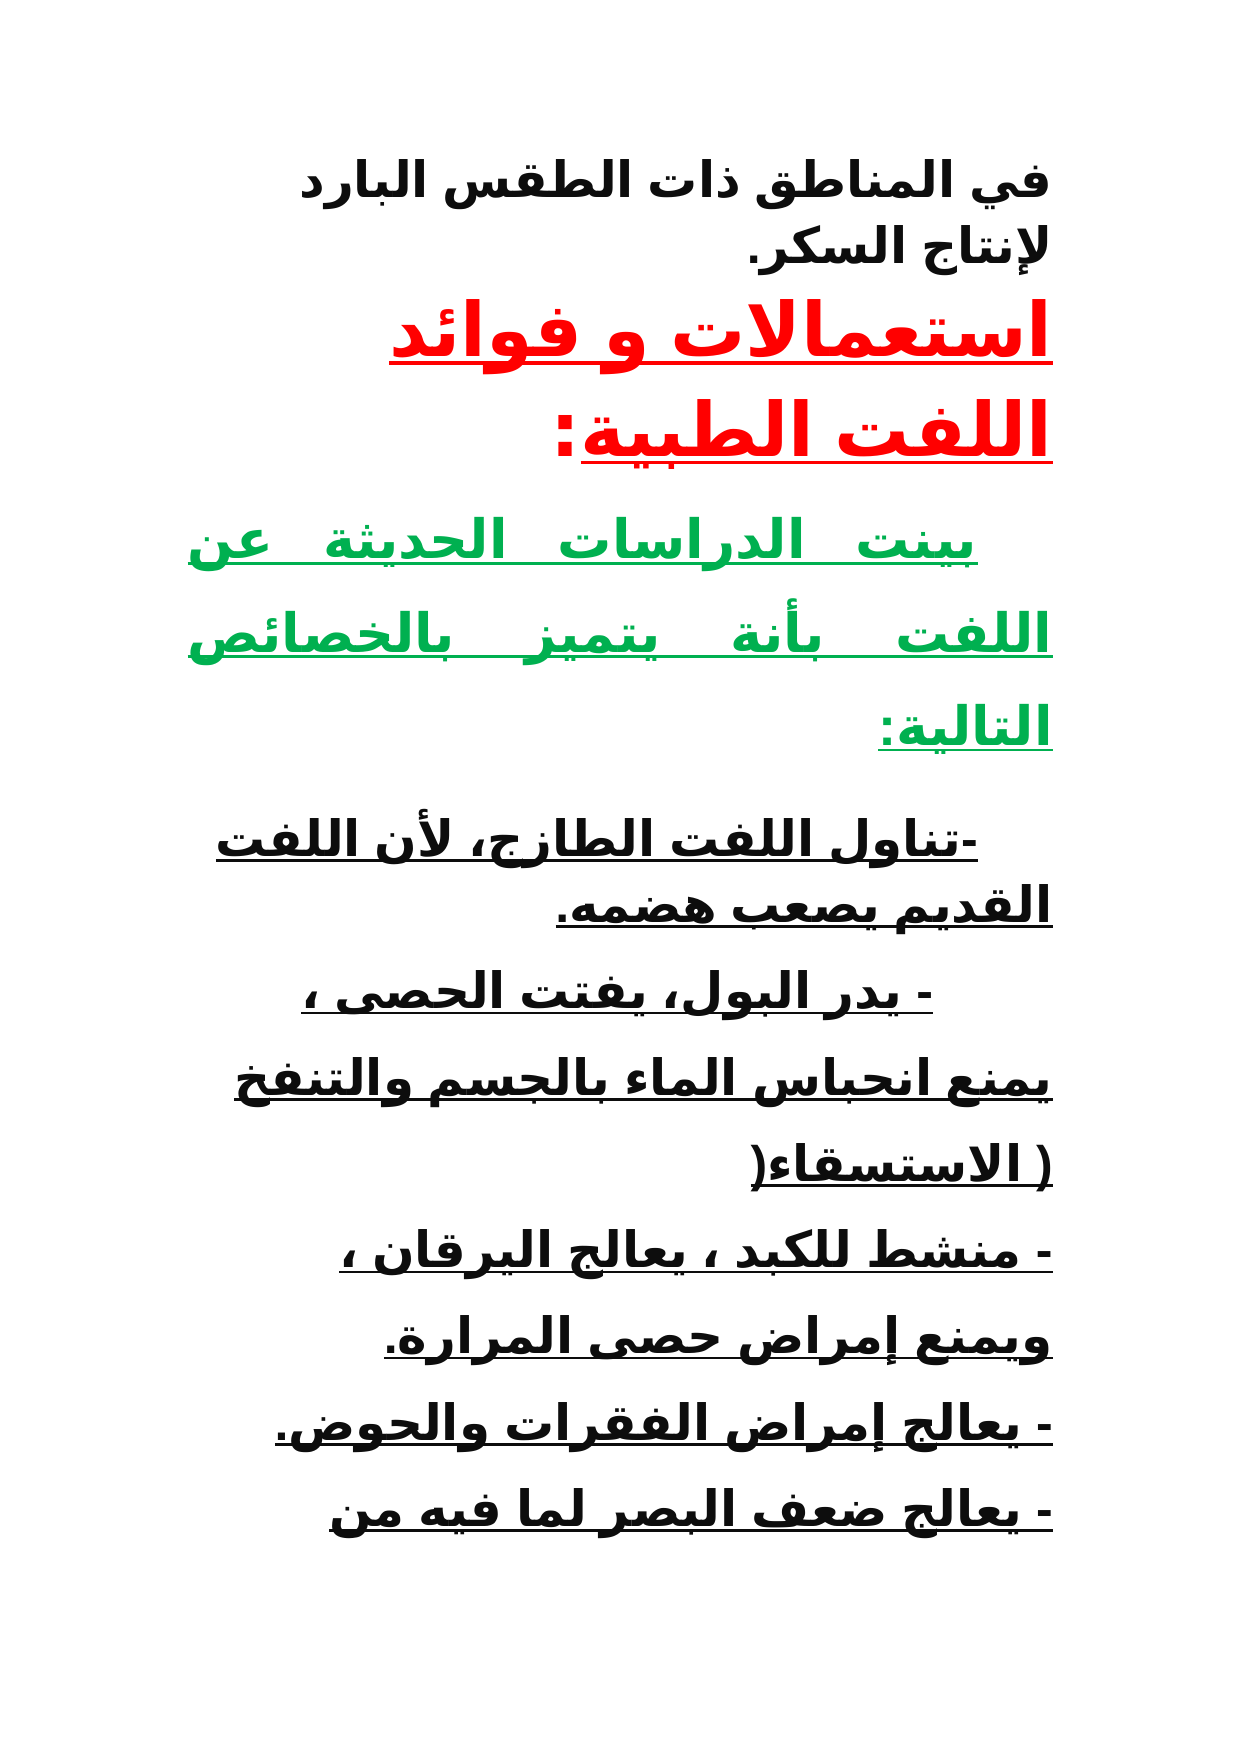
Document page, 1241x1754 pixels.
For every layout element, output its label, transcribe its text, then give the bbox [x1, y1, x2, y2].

text بينت الدراسات الحديثة عن اللفت بأنة يتميز بالخصائص التالية: [187, 508, 1053, 655]
text بينت الدراسات الحديثة عن اللفت بأنة يتميز بالخصائص التالية: [187, 656, 1053, 757]
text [187, 962, 1053, 1537]
text -تناول اللفت الطازج، لأن اللفت القديم يصعب هضمه. [187, 809, 1053, 932]
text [187, 150, 1053, 474]
